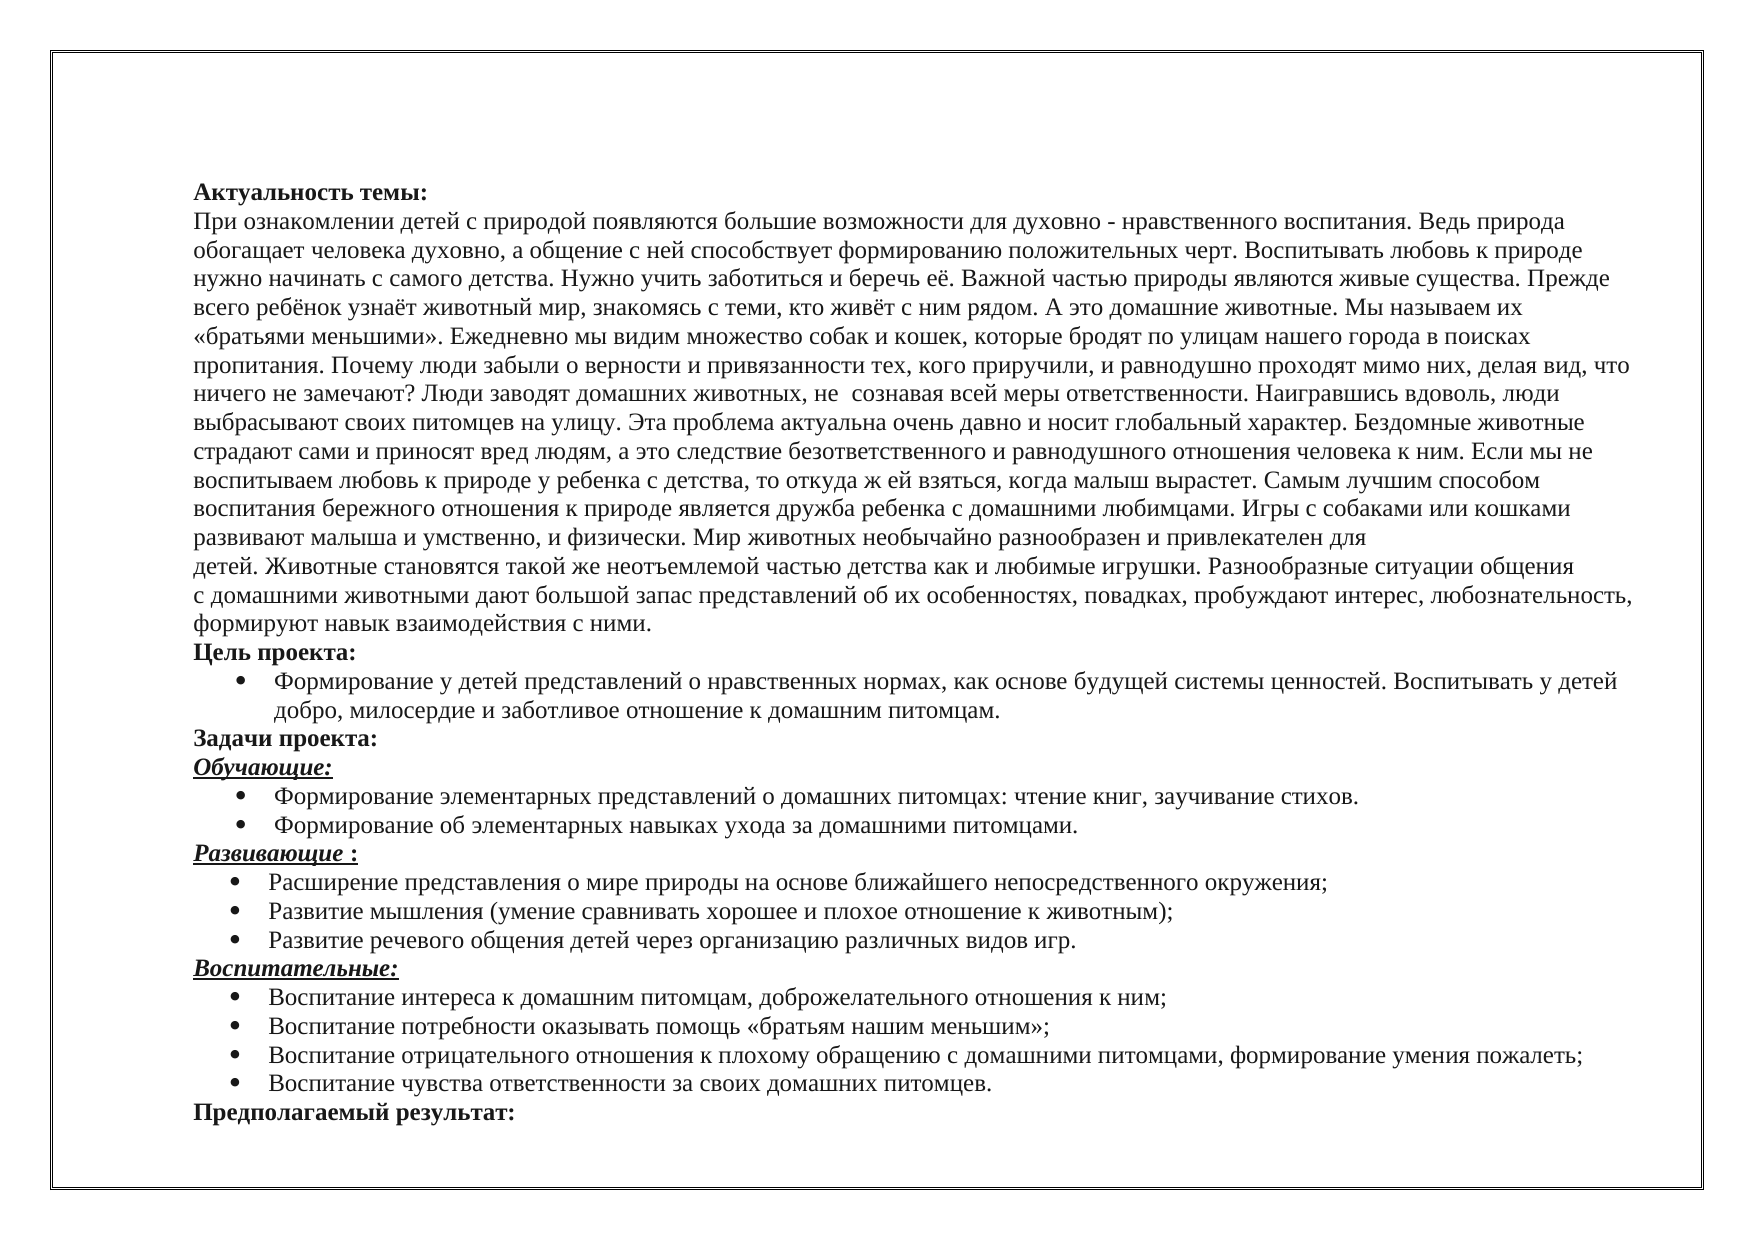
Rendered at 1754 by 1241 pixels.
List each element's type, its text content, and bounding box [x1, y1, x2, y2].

list Расширение представления о мире природы на основе ближайшего непосредственного окружения; [231, 867, 1636, 896]
text Актуальность темы: [193, 177, 1636, 206]
list Формирование элементарных представлений о домашних питомцах: чтение книг, заучивание стихов. [236, 781, 1636, 810]
list Воспитание отрицательного отношения к плохому обращению с домашними питомцами, формирование умения пожалеть; [231, 1040, 1636, 1068]
list Развитие речевого общения детей через организацию различных видов игр. [231, 925, 1636, 953]
text Воспитательные: [193, 953, 1636, 982]
text Цель проекта: [193, 637, 1636, 666]
list Развитие мышления (умение сравнивать хорошее и плохое отношение к животным); [231, 896, 1636, 925]
list Формирование об элементарных навыках ухода за домашними питомцами. [236, 810, 1636, 838]
text Обучающие: [193, 752, 1636, 781]
text При ознакомлении детей с природой появляются большие возможности для духовно - нравственного воспитания. Ведь природа обогащает человека духовно, а общение с ней способствует формированию положительных черт. Воспитывать любовь к природе нужно начинать с самого детства. Нужно учить заботиться и беречь её. Важной частью природы являются живые существа. Прежде всего ребёнок узнаёт животный мир, знакомясь с теми, кто живёт с ним рядом. А это домашние животные. Мы называем их «братьями меньшими». Ежедневно мы видим множество собак и кошек, которые бродят по улицам нашего города в поисках пропитания. Почему люди забыли о верности и привязанности тех, кого приручили, и равнодушно проходят мимо них, делая вид, что ничего не замечают? Люди заводят домашних животных, не сознавая всей меры ответственности. Наигравшись вдоволь, люди выбрасывают своих питомцев на улицу. Эта проблема актуальна очень давно и носит глобальный характер. Бездомные животные страдают сами и приносят вред людям, а это следствие безответственного и равнодушного отношения человека к ним. Если мы не воспитываем любовь к природе у ребенка с детства, то откуда ж ей взяться, когда малыш вырастет. Самым лучшим способом воспитания бережного отношения к природе является дружба ребенка с домашними любимцами. Игры с собаками или кошками развивают малыша и умственно, и физически. Мир животных необычайно разнообразен и привлекателен для детей. Животные становятся такой же неотъемлемой частью детства как и любимые игрушки. Разнообразные ситуации общения с домашними животными дают большой запас представлений об их особенностях, повадках, пробуждают интерес, любознательность, формируют навык взаимодействия с ними. [193, 206, 1636, 637]
list Воспитание интереса к домашним питомцам, доброжелательного отношения к ним; [231, 982, 1636, 1011]
list Воспитание потребности оказывать помощь «братьям нашим меньшим»; [231, 1011, 1636, 1040]
list Формирование у детей представлений о нравственных нормах, как основе будущей системы ценностей. Воспитывать у детей добро, милосердие и заботливое отношение к домашним питомцам. [236, 666, 1636, 723]
list Воспитание чувства ответственности за своих домашних питомцев. [231, 1068, 1636, 1097]
text Развивающие : [193, 838, 1636, 867]
text Предполагаемый результат: [193, 1097, 1636, 1126]
text Задачи проекта: [193, 723, 1636, 752]
